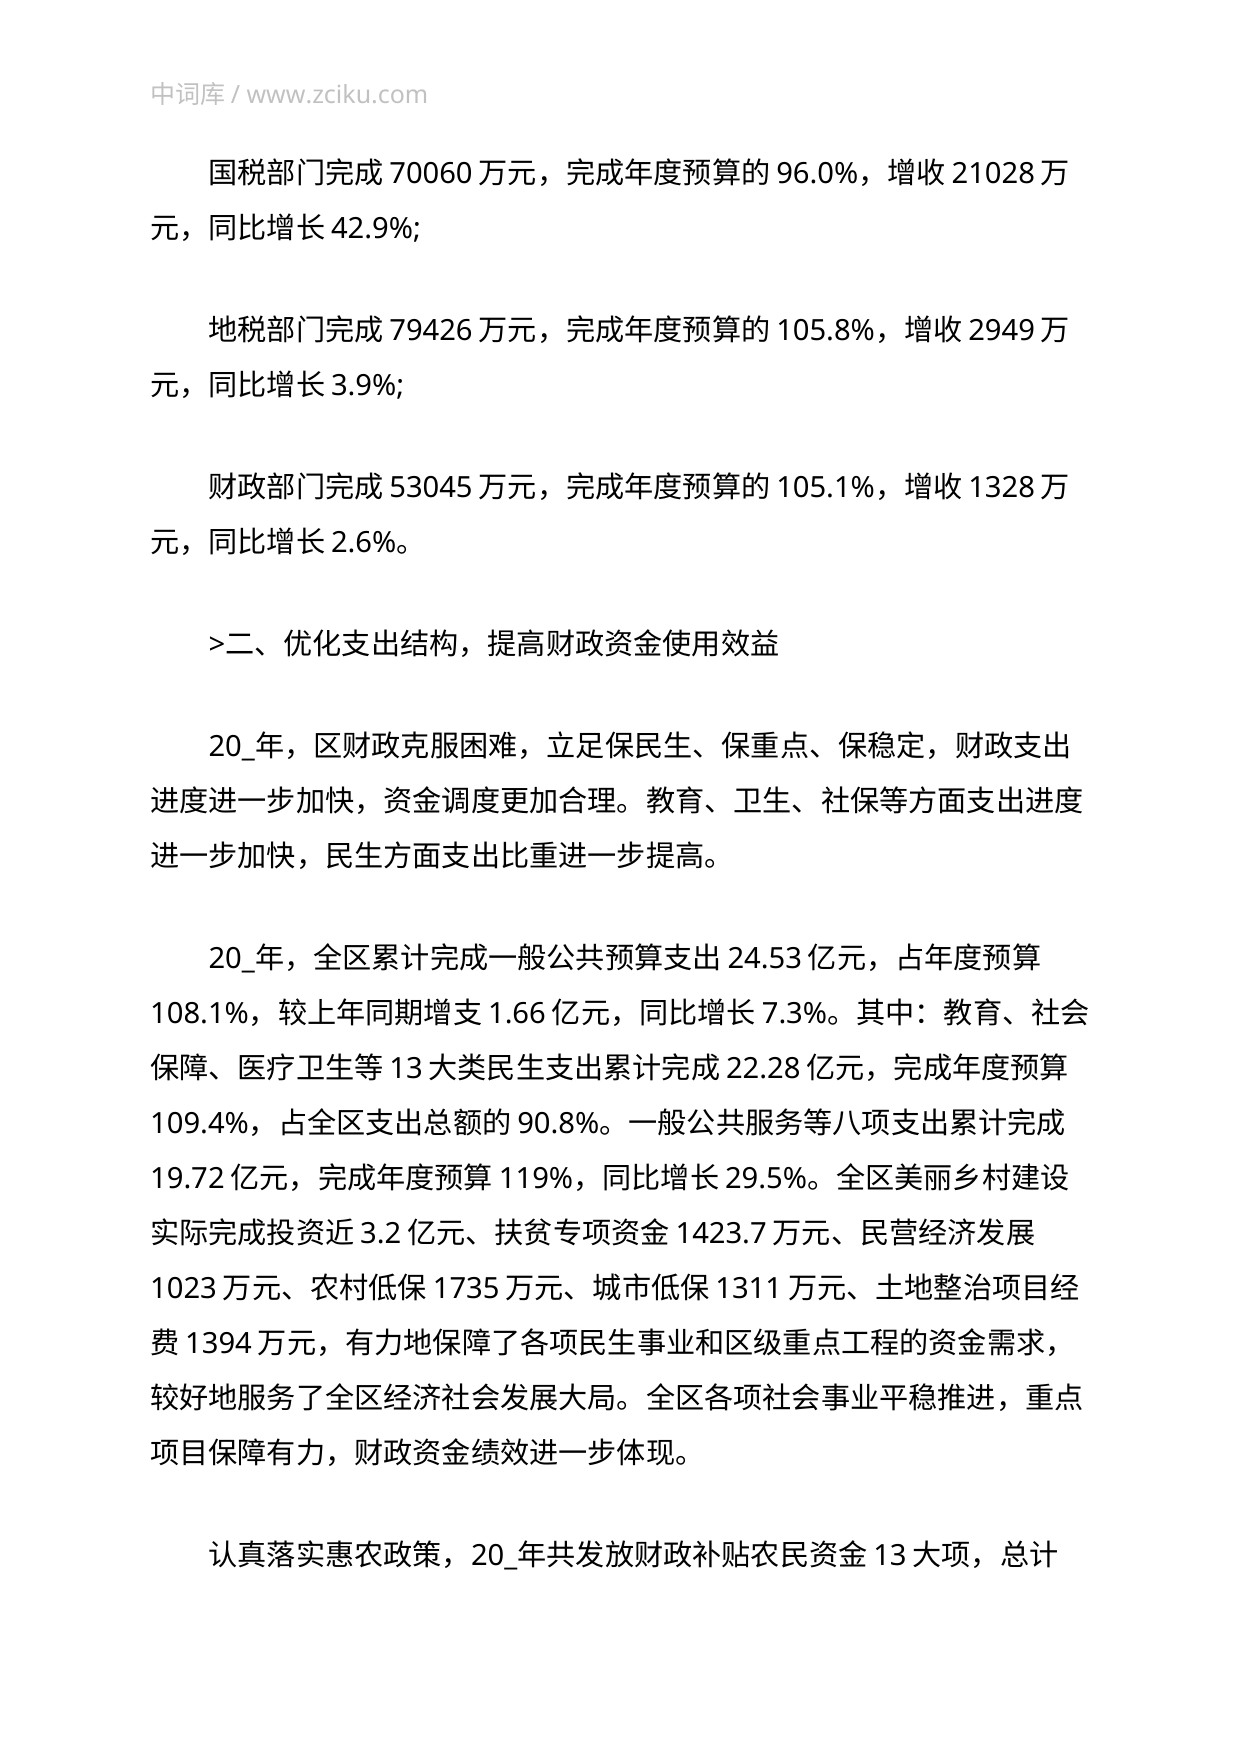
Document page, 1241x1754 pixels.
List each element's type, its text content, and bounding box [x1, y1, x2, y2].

text 财政部门完成53045万元，完成年度预算的105.1%，增收1328万元，同比增长2.6%。 [150, 464, 1090, 561]
text 20_年，全区累计完成一般公共预算支出24.53亿元，占年度预算108.1%，较上年同期增支1.66亿元，同比增长7.3%。其中：教育、社会保障、医疗卫生等13大类民生支出累计完成22.28亿元，完成年度预算109.4%，占全区支出总额的90.8%。一般公共服务等八项支出累计完成19.72亿元，完成年度预算119%，同比增长29.5%。全区美丽乡村建设实际完成投资近3.2亿元、扶贫专项资金1423.7万元、民营经济发展1023万元、农村低保1735万元、城市低保1311万元、土地整治项目经费1394万元，有力地保障了各项民生事业和区级重点工程的资金需求，较好地服务了全区经济社会发展大局。全区各项社会事业平稳推进，重点项目保障有力，财政资金绩效进一步体现。 [150, 934, 1090, 1472]
text 国税部门完成70060万元，完成年度预算的96.0%，增收21028万元，同比增长42.9%; [150, 150, 1090, 247]
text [150, 1531, 1090, 1574]
text >二、优化支出结构，提高财政资金使用效益 [150, 621, 1090, 663]
text 地税部门完成79426万元，完成年度预算的105.8%，增收2949万元，同比增长3.9%; [150, 307, 1090, 404]
text 20_年，区财政克服困难，立足保民生、保重点、保稳定，财政支出进度进一步加快，资金调度更加合理。教育、卫生、社保等方面支出进度进一步加快，民生方面支出比重进一步提高。 [150, 723, 1090, 875]
